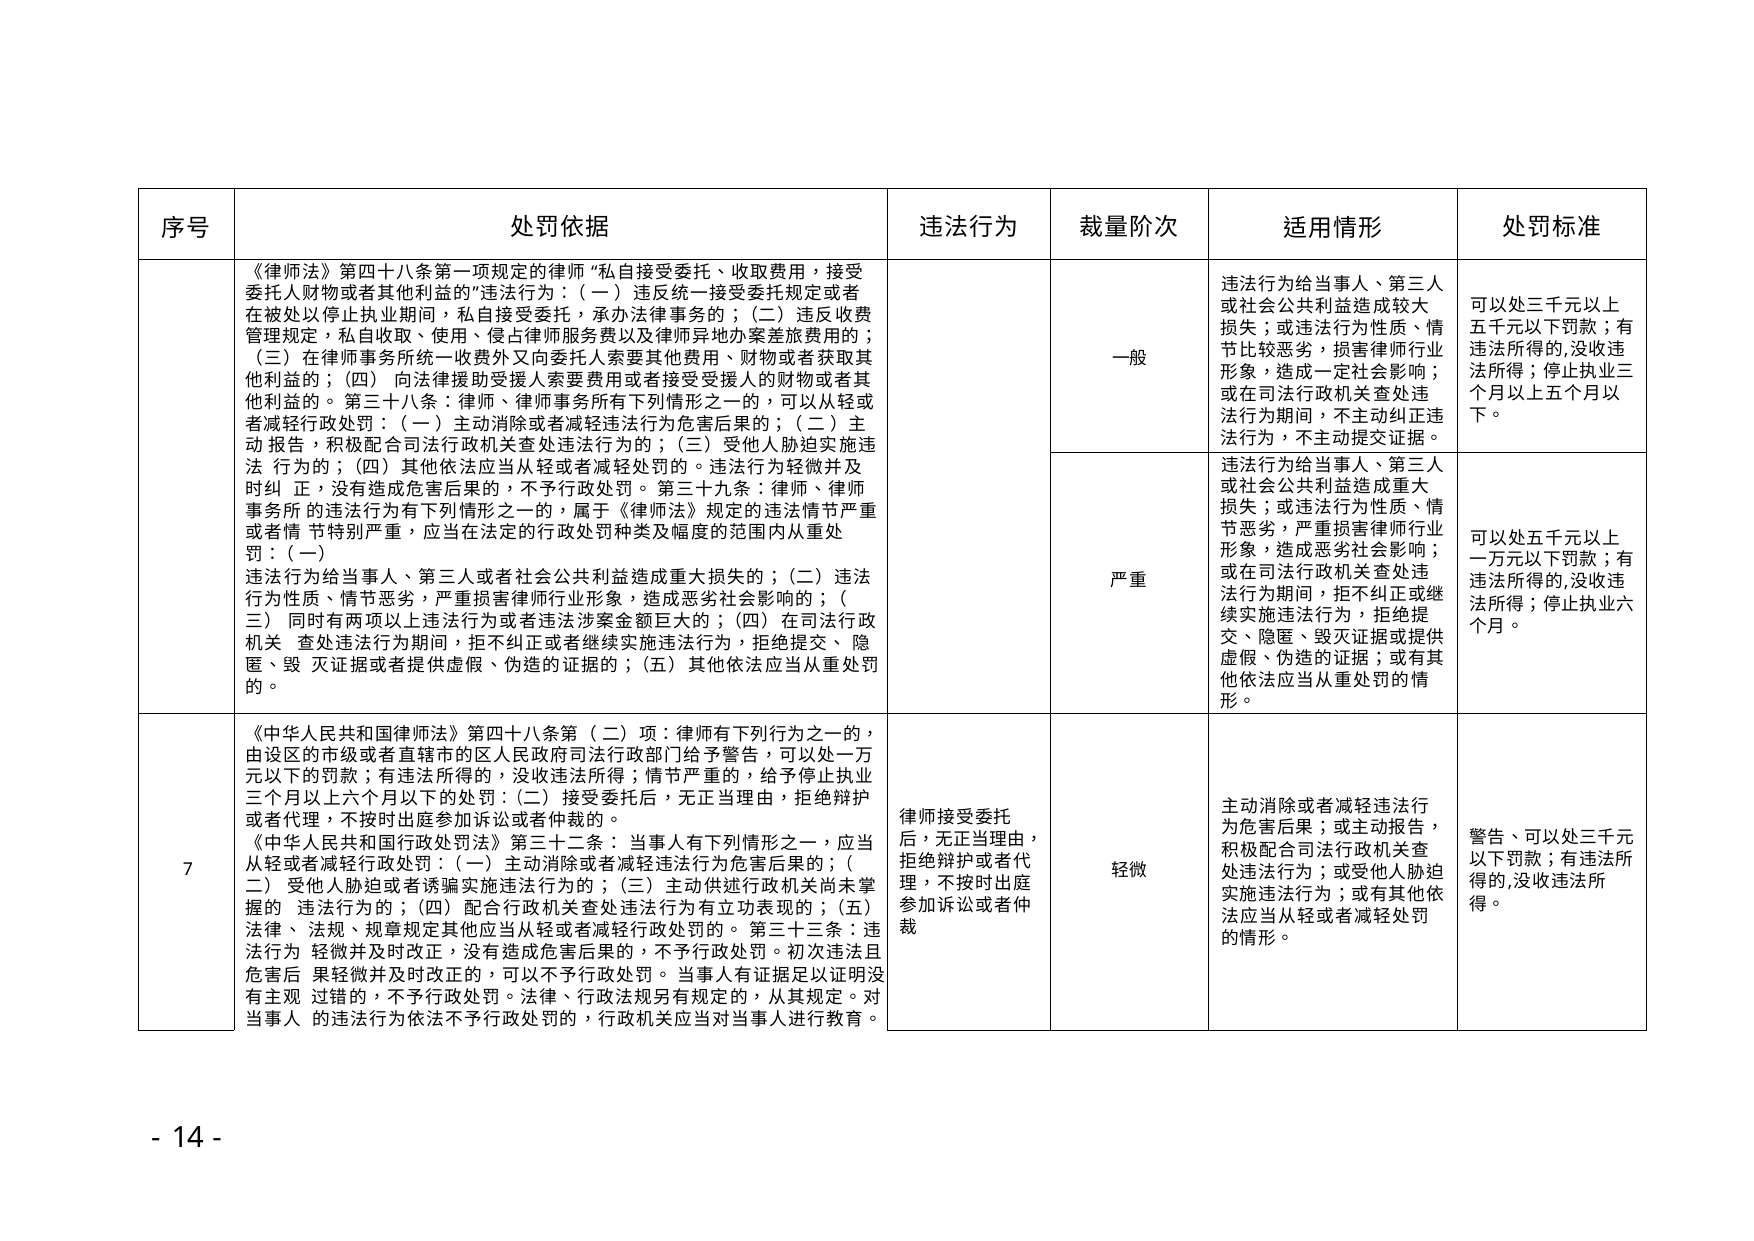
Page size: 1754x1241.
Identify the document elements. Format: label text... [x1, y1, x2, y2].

table_cell 严重 [1051, 453, 1208, 713]
table_cell [888, 260, 1050, 713]
table_cell 轻微 [1051, 714, 1208, 1030]
table_cell 《律师法》第四十八条第一项规定的律师 “私自接受委托、收取费用，接受 委托人财物或者其他利益的”违法行为：（ 一 ）违反统一接受委托规定或者 在被处以停止执业期间，私自接受委托，承办法律事务的；（二）违反收费 管理规定，私自收取、使用、侵占律师服务费以及律师异地办案差旅费用的； （三）在律师事务所统一收费外又向委托人索要其他费用、财物或者获取其 他利益的；（四） 向法律援助受援人索要费用或者接受受援人的财物或者其 他利益的。 第三十八条：律师、律师事务所有下列情形之一的，可以从轻或 者减轻行政处罚：（ 一 ）主动消除或者减轻违法行为危害后果的；（ 二 ）主动 报告，积极配合司法行政机关查处违法行为的；（三）受他人胁迫实施违法 行为的；（四）其他依法应当从轻或者减轻处罚的。违法行为轻微并及时纠 正，没有造成危害后果的，不予行政处罚。 第三十九条：律师、律师事务所 的违法行为有下列情形之一的，属于《律师法》规定的违法情节严重或者情 节特别严重，应当在法定的行政处罚种类及幅度的范围内从重处罚：（ 一） 违法行为给当事人、第三人或者社会公共利益造成重大损失的；（二）违法 行为性质、情节恶劣，严重损害律师行业形象，造成恶劣社会影响的；（ 三） 同时有两项以上违法行为或者违法涉案金额巨大的；（四）在司法行政机关 查处违法行为期间，拒不纠正或者继续实施违法行为，拒绝提交、 隐匿、毁 灭证据或者提供虚假、伪造的证据的；（五）其他依法应当从重处罚的。 [235, 260, 887, 713]
table_header 违法行为 [888, 189, 1050, 259]
table_cell 可以处三千元以上 五千元以下罚款；有 违法所得的,没收违 法所得；停止执业三 个月以上五个月以 下。 [1458, 260, 1646, 452]
table_cell [139, 260, 234, 713]
table_cell 7 [139, 714, 234, 1030]
table_cell 可以处五千元以上 一万元以下罚款；有 违法所得的,没收违 法所得；停止执业六 个月。 [1458, 453, 1646, 713]
table_cell 违法行为给当事人、第三人 或社会公共利益造成重大 损失；或违法行为性质、情 节恶劣，严重损害律师行业 形象，造成恶劣社会影响； 或在司法行政机关查处违 法行为期间，拒不纠正或继 续实施违法行为，拒绝提 交、隐匿、毁灭证据或提供 虚假、伪造的证据；或有其 他依法应当从重处罚的情 形。 [1209, 453, 1457, 713]
table_header 序号 [139, 189, 234, 259]
table_header 处罚依据 [235, 189, 887, 259]
table_cell 主动消除或者减轻违法行 为危害后果；或主动报告， 积极配合司法行政机关查 处违法行为；或受他人胁迫 实施违法行为；或有其他依 法应当从轻或者减轻处罚 的情形。 [1209, 714, 1457, 1030]
table_cell 警告、可以处三千元 以下罚款；有违法所 得的,没收违法所 得。 [1458, 714, 1646, 1030]
table_header 处罚标准 [1458, 189, 1646, 259]
table_header 适用情形 [1209, 189, 1457, 259]
table_cell 一般 [1051, 260, 1208, 452]
table_cell 违法行为给当事人、第三人 或社会公共利益造成较大 损失；或违法行为性质、情 节比较恶劣，损害律师行业 形象，造成一定社会影响； 或在司法行政机关查处违 法行为期间，不主动纠正违 法行为，不主动提交证据。 [1209, 260, 1457, 452]
table_cell 《中华人民共和国律师法》第四十八条第（ 二）项：律师有下列行为之一的， 由设区的市级或者直辖市的区人民政府司法行政部门给予警告，可以处一万 元以下的罚款；有违法所得的，没收违法所得；情节严重的，给予停止执业 三个月以上六个月以下的处罚：（二）接受委托后，无正当理由，拒绝辩护 或者代理，不按时出庭参加诉讼或者仲裁的。 《中华人民共和国行政处罚法》第三十二条： 当事人有下列情形之一，应当 从轻或者减轻行政处罚：（ 一）主动消除或者减轻违法行为危害后果的；（ 二） 受他人胁迫或者诱骗实施违法行为的；（三）主动供述行政机关尚未掌握的 违法行为的；（四）配合行政机关查处违法行为有立功表现的；（五）法律、 法规、规章规定其他应当从轻或者减轻行政处罚的。 第三十三条：违法行为 轻微并及时改正，没有造成危害后果的，不予行政处罚。初次违法且危害后 果轻微并及时改正的，可以不予行政处罚。 当事人有证据足以证明没有主观 过错的，不予行政处罚。法律、行政法规另有规定的，从其规定。对当事人 的违法行为依法不予行政处罚的，行政机关应当对当事人进行教育。 [235, 714, 887, 1030]
table_header 裁量阶次 [1051, 189, 1208, 259]
table_cell 律师接受委托 后，无正当理由， 拒绝辩护或者代 理，不按时出庭 参加诉讼或者仲 裁 [888, 714, 1050, 1030]
